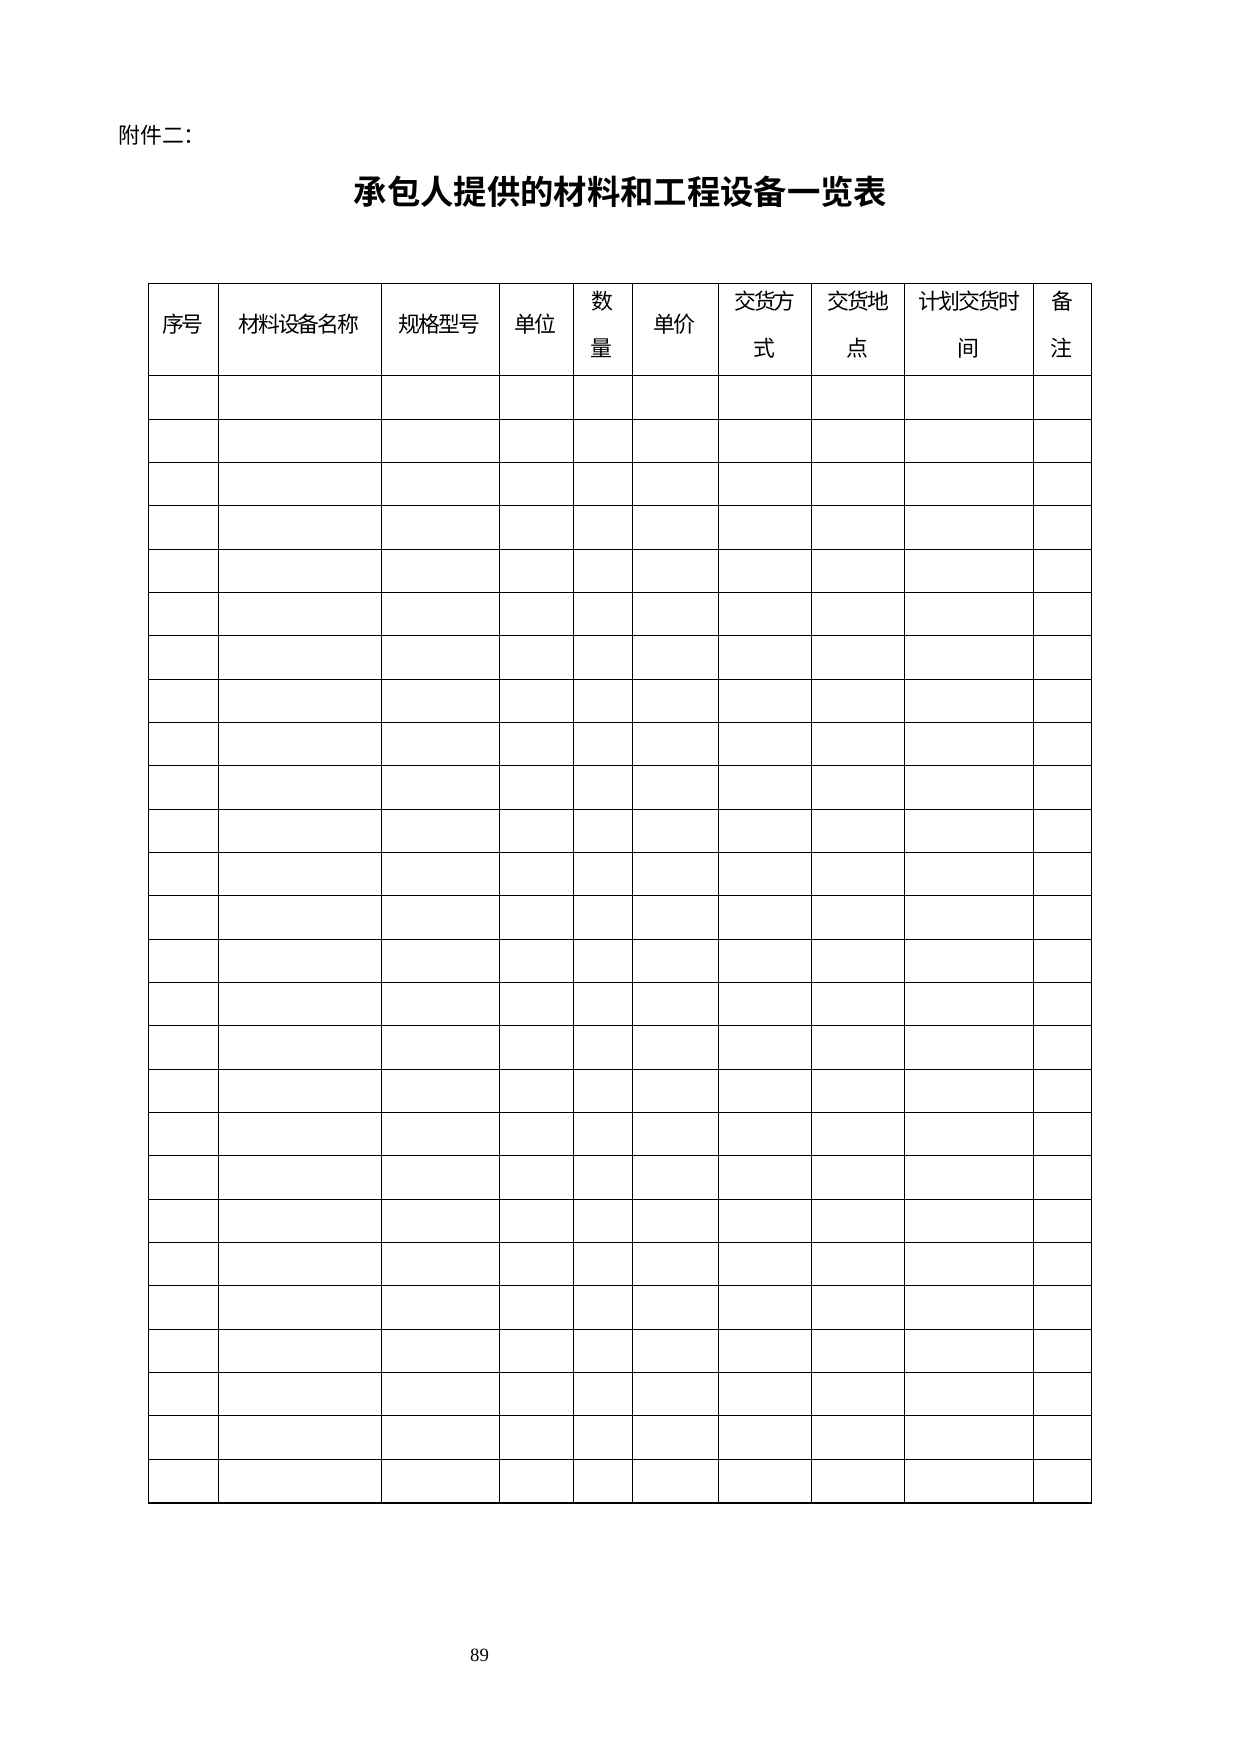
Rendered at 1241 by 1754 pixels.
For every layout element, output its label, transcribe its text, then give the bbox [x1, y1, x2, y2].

table_cell [1034, 1330, 1091, 1372]
table_cell [719, 940, 811, 982]
table_cell [905, 593, 1033, 635]
table_cell [574, 593, 632, 635]
table_header 单位 [500, 284, 573, 375]
table_cell [382, 420, 499, 462]
table_cell [719, 896, 811, 939]
table_cell [905, 853, 1033, 895]
table_cell [149, 680, 218, 722]
table_cell [1034, 420, 1091, 462]
table_cell [382, 1330, 499, 1372]
table_cell [905, 940, 1033, 982]
table_cell [149, 1113, 218, 1155]
table_cell [633, 1026, 718, 1069]
table_cell [812, 1330, 904, 1372]
table_cell [1034, 810, 1091, 852]
table_cell [633, 766, 718, 809]
table_cell [219, 636, 381, 679]
table_cell [382, 1200, 499, 1242]
table_cell [719, 1416, 811, 1459]
table_header 交货地点 [812, 284, 904, 375]
table_cell [149, 593, 218, 635]
table_cell [1034, 376, 1091, 419]
table_cell [905, 1416, 1033, 1459]
table_cell [1034, 1156, 1091, 1199]
table_cell [812, 853, 904, 895]
table_cell [574, 463, 632, 505]
table_cell [633, 1113, 718, 1155]
table_cell [719, 636, 811, 679]
table_cell [1034, 506, 1091, 549]
table_cell [905, 766, 1033, 809]
table_cell [812, 983, 904, 1025]
table_cell [382, 593, 499, 635]
table_cell [719, 463, 811, 505]
table_cell [382, 896, 499, 939]
table_cell [1034, 983, 1091, 1025]
table_cell [149, 376, 218, 419]
table_cell [633, 853, 718, 895]
table_cell [382, 940, 499, 982]
table_cell [219, 550, 381, 592]
table_cell [149, 506, 218, 549]
table_cell [633, 1070, 718, 1112]
table_cell [812, 680, 904, 722]
table_cell [500, 680, 573, 722]
table_cell [574, 506, 632, 549]
table_cell [149, 550, 218, 592]
table_cell [812, 636, 904, 679]
table_cell [633, 810, 718, 852]
table_cell [500, 1373, 573, 1415]
table_cell [500, 810, 573, 852]
table_cell [905, 1330, 1033, 1372]
table_cell [149, 766, 218, 809]
table_cell [719, 810, 811, 852]
table_cell [574, 1113, 632, 1155]
table_cell [382, 1373, 499, 1415]
table_cell [812, 896, 904, 939]
table_cell [500, 593, 573, 635]
table_cell [812, 1200, 904, 1242]
table_cell [633, 680, 718, 722]
table_cell [633, 506, 718, 549]
table_cell [382, 1156, 499, 1199]
table_cell [633, 1330, 718, 1372]
table_cell [812, 1113, 904, 1155]
table_cell [812, 420, 904, 462]
table_cell [905, 983, 1033, 1025]
table_cell [574, 1373, 632, 1415]
table_cell [500, 506, 573, 549]
table_cell [719, 420, 811, 462]
table_cell [500, 1070, 573, 1112]
table_cell [812, 1243, 904, 1285]
table_cell [149, 1243, 218, 1285]
table_cell [1034, 1070, 1091, 1112]
table_cell [812, 810, 904, 852]
table_cell [633, 1460, 718, 1502]
table_cell [905, 1070, 1033, 1112]
table_cell [500, 983, 573, 1025]
table_cell [905, 636, 1033, 679]
table_cell [500, 1330, 573, 1372]
table_cell [149, 896, 218, 939]
table_cell [719, 1156, 811, 1199]
table_cell [219, 1416, 381, 1459]
table_cell [500, 1416, 573, 1459]
table_header 数量 [574, 284, 632, 375]
table_cell [500, 1156, 573, 1199]
table_cell [905, 723, 1033, 765]
table_header 规格型号 [382, 284, 499, 375]
table_cell [1034, 1243, 1091, 1285]
table_cell [219, 1026, 381, 1069]
table_cell [219, 376, 381, 419]
table_cell [812, 1460, 904, 1502]
table_cell [574, 896, 632, 939]
table_cell [905, 420, 1033, 462]
table_cell [219, 1286, 381, 1329]
table_cell [382, 680, 499, 722]
table_cell [633, 463, 718, 505]
table_cell [382, 636, 499, 679]
table_cell [1034, 1373, 1091, 1415]
table_cell [219, 1113, 381, 1155]
table_cell [149, 1373, 218, 1415]
table_cell [633, 1156, 718, 1199]
table_cell [219, 1330, 381, 1372]
table_cell [812, 1070, 904, 1112]
table_cell [1034, 550, 1091, 592]
table_header 单价 [633, 284, 718, 375]
table_cell [905, 1243, 1033, 1285]
table_cell [500, 1200, 573, 1242]
table_cell [905, 896, 1033, 939]
table_cell [149, 853, 218, 895]
table_cell [905, 463, 1033, 505]
table_cell [382, 1286, 499, 1329]
table_cell [574, 376, 632, 419]
table_cell [719, 680, 811, 722]
table_cell [719, 1243, 811, 1285]
table_cell [574, 680, 632, 722]
table_cell [719, 1330, 811, 1372]
table_cell [1034, 463, 1091, 505]
table_cell [1034, 1026, 1091, 1069]
table_cell [500, 940, 573, 982]
table_cell [219, 506, 381, 549]
table_cell [500, 1243, 573, 1285]
table_cell [500, 463, 573, 505]
table_cell [500, 1113, 573, 1155]
table_cell [500, 1026, 573, 1069]
table_cell [219, 723, 381, 765]
table_cell [574, 940, 632, 982]
table_cell [812, 1373, 904, 1415]
table_cell [219, 1373, 381, 1415]
table_cell [633, 550, 718, 592]
table_header 计划交货时间 [905, 284, 1033, 375]
table_cell [219, 766, 381, 809]
table_cell [812, 1156, 904, 1199]
table_cell [500, 896, 573, 939]
table_cell [905, 1113, 1033, 1155]
table_cell [500, 766, 573, 809]
table_cell [149, 983, 218, 1025]
table_header 备注 [1034, 284, 1091, 375]
table_cell [149, 1070, 218, 1112]
table_cell [574, 1286, 632, 1329]
table_cell [500, 1286, 573, 1329]
table_cell [382, 983, 499, 1025]
table_cell [719, 853, 811, 895]
table_cell [219, 463, 381, 505]
table_cell [1034, 853, 1091, 895]
table_cell [633, 420, 718, 462]
table_cell [905, 680, 1033, 722]
table_cell [382, 550, 499, 592]
table_cell [1034, 896, 1091, 939]
table_cell [633, 896, 718, 939]
table_cell [633, 1243, 718, 1285]
table_cell [382, 506, 499, 549]
table_cell [633, 723, 718, 765]
table_cell [219, 1200, 381, 1242]
table_cell [500, 853, 573, 895]
table_cell [574, 1070, 632, 1112]
table_cell [219, 940, 381, 982]
table_header 材料设备名称 [219, 284, 381, 375]
table_cell [500, 636, 573, 679]
table_cell [905, 506, 1033, 549]
table_cell [1034, 1416, 1091, 1459]
table_cell [905, 1373, 1033, 1415]
table_cell [574, 1416, 632, 1459]
table_cell [905, 1460, 1033, 1502]
table_cell [812, 1416, 904, 1459]
table_cell [149, 940, 218, 982]
table_cell [219, 1156, 381, 1199]
table_cell [719, 550, 811, 592]
table_cell [719, 1070, 811, 1112]
text 承包人提供的材料和工程设备一览表 [118, 166, 1122, 214]
table_cell [219, 420, 381, 462]
table_cell [382, 376, 499, 419]
table_cell [574, 1243, 632, 1285]
table_cell [633, 1416, 718, 1459]
table_cell [719, 766, 811, 809]
table_cell [812, 1286, 904, 1329]
table_cell [905, 376, 1033, 419]
table_cell [633, 1373, 718, 1415]
table_cell [574, 636, 632, 679]
table_cell [382, 1070, 499, 1112]
table_cell [219, 1243, 381, 1285]
table_cell [219, 1460, 381, 1502]
table_cell [149, 420, 218, 462]
table_cell [500, 1460, 573, 1502]
table_cell [382, 810, 499, 852]
table_cell [574, 1200, 632, 1242]
table_cell [633, 1286, 718, 1329]
table_cell [382, 463, 499, 505]
table_cell [1034, 766, 1091, 809]
table_cell [382, 1026, 499, 1069]
table_cell [719, 1460, 811, 1502]
table_cell [574, 766, 632, 809]
table_cell [905, 1026, 1033, 1069]
table_cell [149, 1460, 218, 1502]
table_cell [633, 940, 718, 982]
table_cell [1034, 1200, 1091, 1242]
table_cell [500, 420, 573, 462]
table_cell [382, 1113, 499, 1155]
table_cell [149, 1026, 218, 1069]
table_cell [219, 680, 381, 722]
table_cell [719, 376, 811, 419]
table_cell [574, 983, 632, 1025]
table_cell [1034, 636, 1091, 679]
table_cell [382, 1243, 499, 1285]
table_cell [633, 1200, 718, 1242]
table_cell [905, 1156, 1033, 1199]
table_cell [1034, 940, 1091, 982]
table_cell [149, 723, 218, 765]
table_cell [149, 1156, 218, 1199]
table_cell [1034, 680, 1091, 722]
table_cell [905, 550, 1033, 592]
table_cell [719, 1373, 811, 1415]
table_cell [633, 636, 718, 679]
table_cell [574, 723, 632, 765]
table_cell [500, 723, 573, 765]
table_cell [812, 940, 904, 982]
table_cell [719, 506, 811, 549]
table_cell [905, 810, 1033, 852]
table_cell [812, 506, 904, 549]
table_cell [574, 810, 632, 852]
table_cell [149, 810, 218, 852]
table_cell [812, 593, 904, 635]
table_header 序号 [149, 284, 218, 375]
table_cell [812, 376, 904, 419]
table_cell [149, 1416, 218, 1459]
table_cell [1034, 1286, 1091, 1329]
table_cell [219, 853, 381, 895]
table_cell [219, 810, 381, 852]
table_header 交货方式 [719, 284, 811, 375]
table_cell [812, 766, 904, 809]
table_cell [500, 376, 573, 419]
table_cell [574, 1156, 632, 1199]
table_cell [1034, 593, 1091, 635]
table_cell [382, 1460, 499, 1502]
table_cell [382, 766, 499, 809]
table_cell [219, 896, 381, 939]
table_cell [719, 1200, 811, 1242]
table_cell [633, 983, 718, 1025]
table_cell [382, 723, 499, 765]
table_cell [905, 1286, 1033, 1329]
table_cell [574, 420, 632, 462]
table_cell [1034, 1460, 1091, 1502]
table_cell [719, 593, 811, 635]
table_cell [719, 1286, 811, 1329]
table_cell [382, 1416, 499, 1459]
table_cell [574, 853, 632, 895]
table_cell [574, 1460, 632, 1502]
table_cell [574, 1330, 632, 1372]
table_cell [812, 463, 904, 505]
table_cell [149, 636, 218, 679]
table_cell [149, 463, 218, 505]
table_cell [812, 550, 904, 592]
table_cell [812, 723, 904, 765]
table_cell [149, 1286, 218, 1329]
table_cell [500, 550, 573, 592]
table_cell [219, 593, 381, 635]
table_cell [1034, 1113, 1091, 1155]
table_cell [719, 1026, 811, 1069]
table_cell [149, 1330, 218, 1372]
table_cell [574, 1026, 632, 1069]
table_cell [812, 1026, 904, 1069]
table_cell [905, 1200, 1033, 1242]
table_cell [633, 593, 718, 635]
table_cell [574, 550, 632, 592]
table_cell [719, 723, 811, 765]
table_cell [219, 1070, 381, 1112]
table_cell [719, 983, 811, 1025]
table_cell [219, 983, 381, 1025]
table_cell [149, 1200, 218, 1242]
table_cell [382, 853, 499, 895]
table_cell [633, 376, 718, 419]
table_cell [1034, 723, 1091, 765]
text 附件二： [118, 118, 1122, 150]
table_cell [719, 1113, 811, 1155]
